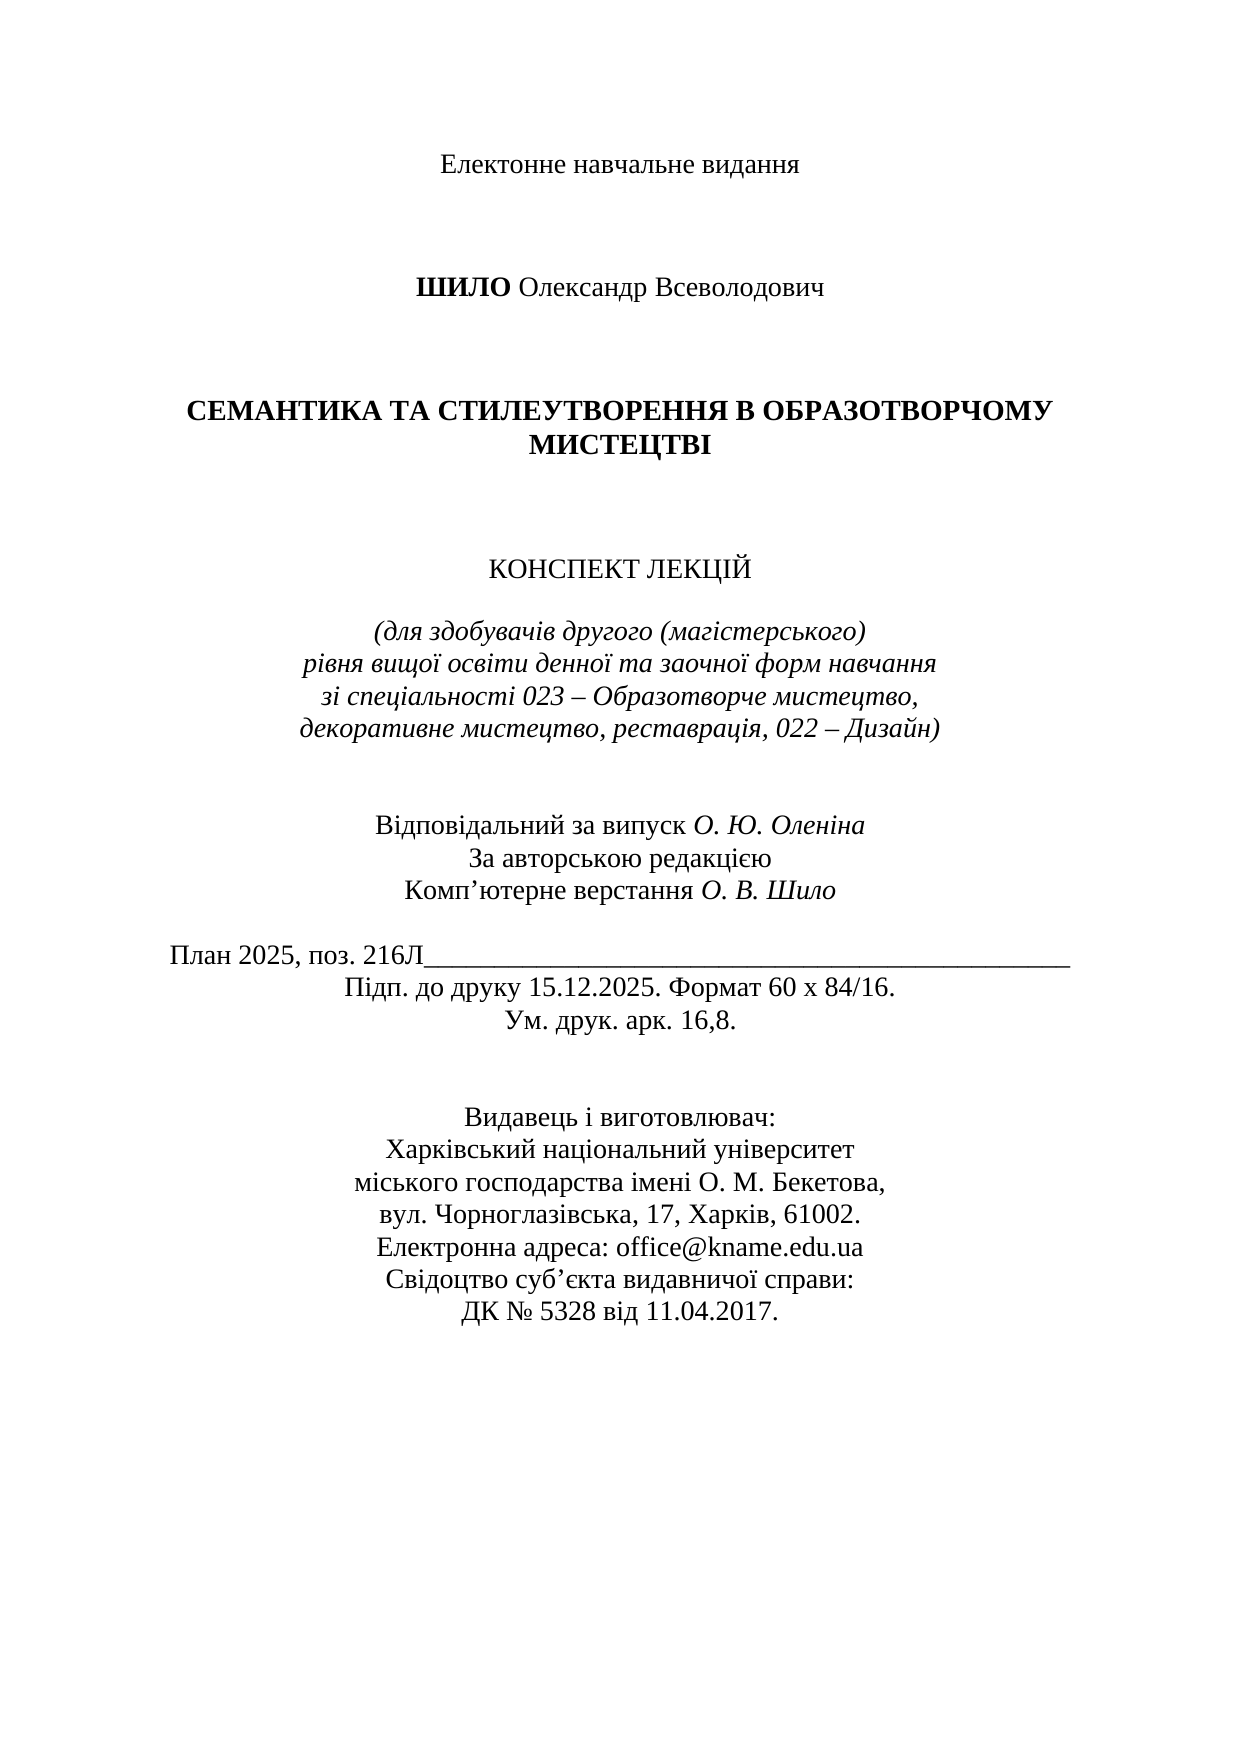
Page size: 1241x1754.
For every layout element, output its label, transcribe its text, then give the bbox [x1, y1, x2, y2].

text Харківський національний університет [118, 1132, 1122, 1165]
text СЕМАНТИКА ТА СТИЛЕУТВОРЕННЯ В ОБРАЗОТВОРЧОМУ МИСТЕЦТВІ [118, 393, 1122, 461]
text КОНСПЕКТ ЛЕКЦІЙ [118, 552, 1122, 585]
text декоративне мистецтво, реставрація, 022 – Дизайн) [118, 711, 1122, 744]
text Ум. друк. арк. 16,8. [118, 1003, 1122, 1035]
text Свідоцтво суб’єкта видавничої справи: [118, 1262, 1122, 1294]
text рівня вищої освіти денної та заочної форм навчання [118, 646, 1122, 679]
text Електронна адреса: office@kname.edu.ua [118, 1229, 1122, 1262]
text зі спеціальності 023 – Образотворче мистецтво, [118, 679, 1122, 711]
text За авторською редакцією [118, 841, 1122, 873]
text Комп’ютерне верстання О. В. Шило [118, 873, 1122, 906]
text План 2025, поз. 216Л______________________________________________ [118, 938, 1122, 970]
text Електонне навчальне видання [118, 147, 1122, 180]
text ШИЛО Олександр Всеволодович [118, 270, 1122, 303]
text Видавець і виготовлювач: [118, 1100, 1122, 1132]
text (для здобувачів другого (магістерського) [118, 614, 1122, 646]
text міського господарства імені О. М. Бекетова, [118, 1165, 1122, 1197]
text вул. Чорноглазівська, 17, Харків, 61002. [118, 1197, 1122, 1229]
text ДК № 5328 від 11.04.2017. [118, 1294, 1122, 1327]
text Відповідальний за випуск О. Ю. Оленіна [118, 808, 1122, 841]
text Підп. до друку 15.12.2025. Формат 60 х 84/16. [118, 970, 1122, 1003]
